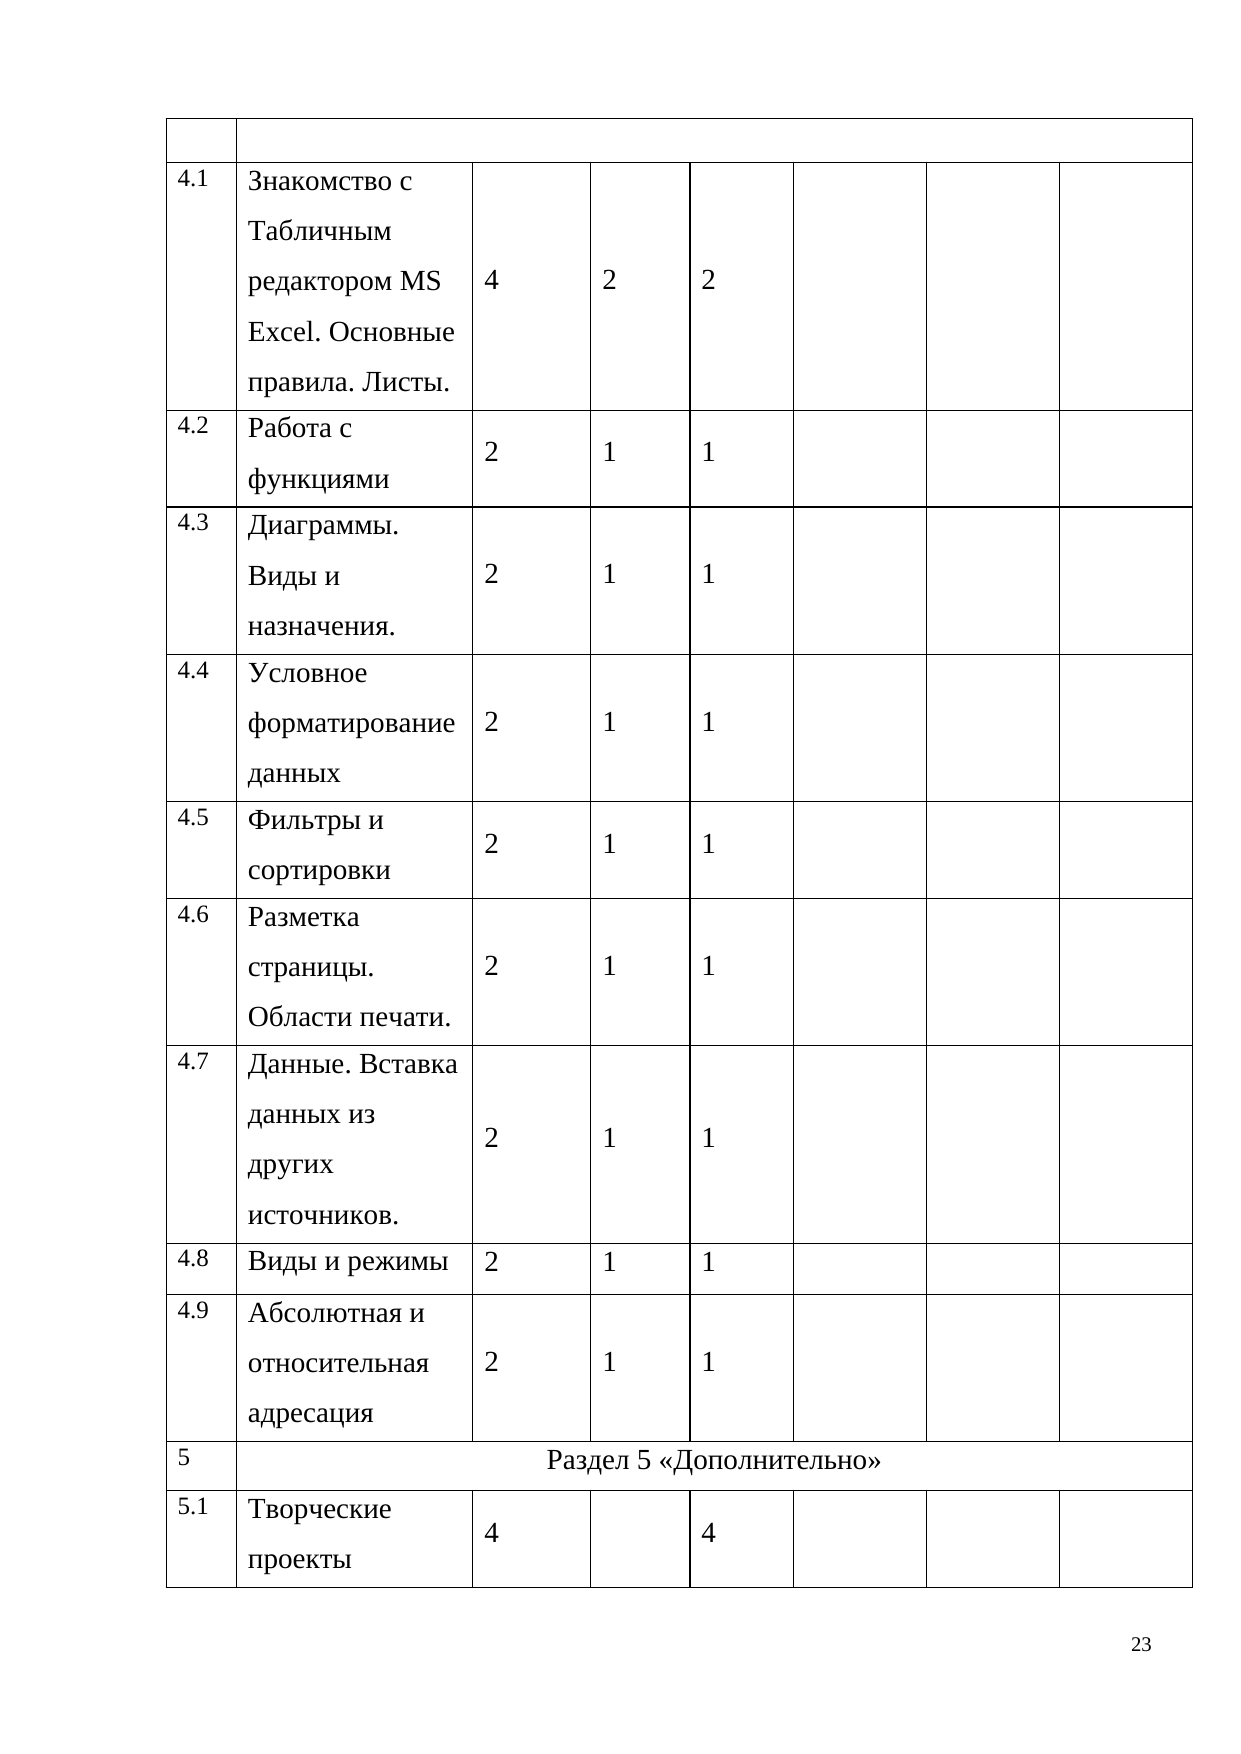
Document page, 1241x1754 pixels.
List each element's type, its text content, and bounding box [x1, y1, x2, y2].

table_cell 2 [691, 163, 793, 409]
table_cell 4 [473, 163, 590, 409]
table_cell [1060, 899, 1192, 1045]
table_cell 1 [591, 1244, 689, 1294]
table_cell [794, 802, 926, 898]
table_cell [1060, 1491, 1192, 1587]
table_cell 4.1 [167, 163, 236, 409]
table_cell [794, 899, 926, 1045]
table_cell 4.7 [167, 1046, 236, 1242]
table_cell 1 [691, 508, 793, 654]
table_cell [927, 163, 1059, 409]
table_cell [927, 411, 1059, 506]
table_cell 1 [591, 655, 689, 801]
table_cell [927, 1244, 1059, 1294]
table_cell [794, 1046, 926, 1242]
table_cell [1060, 1295, 1192, 1441]
table_cell 4.4 [167, 655, 236, 801]
table_cell [927, 508, 1059, 654]
table_cell Диаграммы. Виды и назначения. [237, 508, 472, 654]
table_cell 2 [473, 411, 590, 506]
table_cell 1 [691, 899, 793, 1045]
table_cell Абсолютная и относительная адресация [237, 1295, 472, 1441]
table_cell 1 [691, 802, 793, 898]
table_cell 2 [473, 802, 590, 898]
table_cell [927, 655, 1059, 801]
table_cell Виды и режимы [237, 1244, 472, 1294]
table_cell Знакомство с Табличным редактором MS Excel. Основные правила. Листы. [237, 163, 472, 409]
table_cell Условное форматирование данных [237, 655, 472, 801]
table_cell Творческие проекты [237, 1491, 472, 1587]
table_cell 5.1 [167, 1491, 236, 1587]
table_cell 2 [473, 1046, 590, 1242]
table_cell 4.2 [167, 411, 236, 506]
table_cell [794, 1295, 926, 1441]
table_cell Работа с функциями [237, 411, 472, 506]
table_cell 1 [691, 1046, 793, 1242]
table_cell 1 [691, 1295, 793, 1441]
table_cell 2 [591, 163, 689, 409]
table_cell [927, 1491, 1059, 1587]
table_cell Раздел 5 «Дополнительно» [237, 1442, 1192, 1490]
table_cell [1060, 802, 1192, 898]
table_cell 1 [691, 1244, 793, 1294]
table_cell 1 [691, 411, 793, 506]
table_cell 2 [473, 899, 590, 1045]
table_cell [1060, 163, 1192, 409]
table_cell 5 [167, 1442, 236, 1490]
table_cell 4 [691, 1491, 793, 1587]
table_cell [927, 1295, 1059, 1441]
table_cell Данные. Вставка данных из других источников. [237, 1046, 472, 1242]
table_cell [794, 655, 926, 801]
table_cell [794, 1244, 926, 1294]
table_cell 2 [473, 655, 590, 801]
table_cell Разметка страницы. Области печати. [237, 899, 472, 1045]
table_cell [1060, 655, 1192, 801]
table_cell [1060, 411, 1192, 506]
table_cell 1 [591, 508, 689, 654]
table_cell 1 [591, 1046, 689, 1242]
table_cell [794, 163, 926, 409]
table_cell 4.5 [167, 802, 236, 898]
table_cell [927, 1046, 1059, 1242]
table_cell [1060, 508, 1192, 654]
table_cell 1 [591, 411, 689, 506]
table_cell 1 [591, 899, 689, 1045]
table_cell 4.9 [167, 1295, 236, 1441]
table_cell 1 [591, 1295, 689, 1441]
table_cell 4.3 [167, 508, 236, 654]
table_cell [794, 1491, 926, 1587]
table_cell [1060, 1244, 1192, 1294]
table_cell [927, 899, 1059, 1045]
table_cell 4 [167, 119, 236, 162]
table_cell 1 [691, 655, 793, 801]
table_cell [794, 411, 926, 506]
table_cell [237, 119, 1192, 162]
table_cell 4.8 [167, 1244, 236, 1294]
table_cell Фильтры и сортировки [237, 802, 472, 898]
table_cell [794, 508, 926, 654]
table_cell 2 [473, 1244, 590, 1294]
table_cell 4 [473, 1491, 590, 1587]
table_cell 4.6 [167, 899, 236, 1045]
table_cell [1060, 1046, 1192, 1242]
table_cell [591, 1491, 689, 1587]
table_cell 1 [591, 802, 689, 898]
table_cell 2 [473, 1295, 590, 1441]
table_cell 2 [473, 508, 590, 654]
table_cell [927, 802, 1059, 898]
